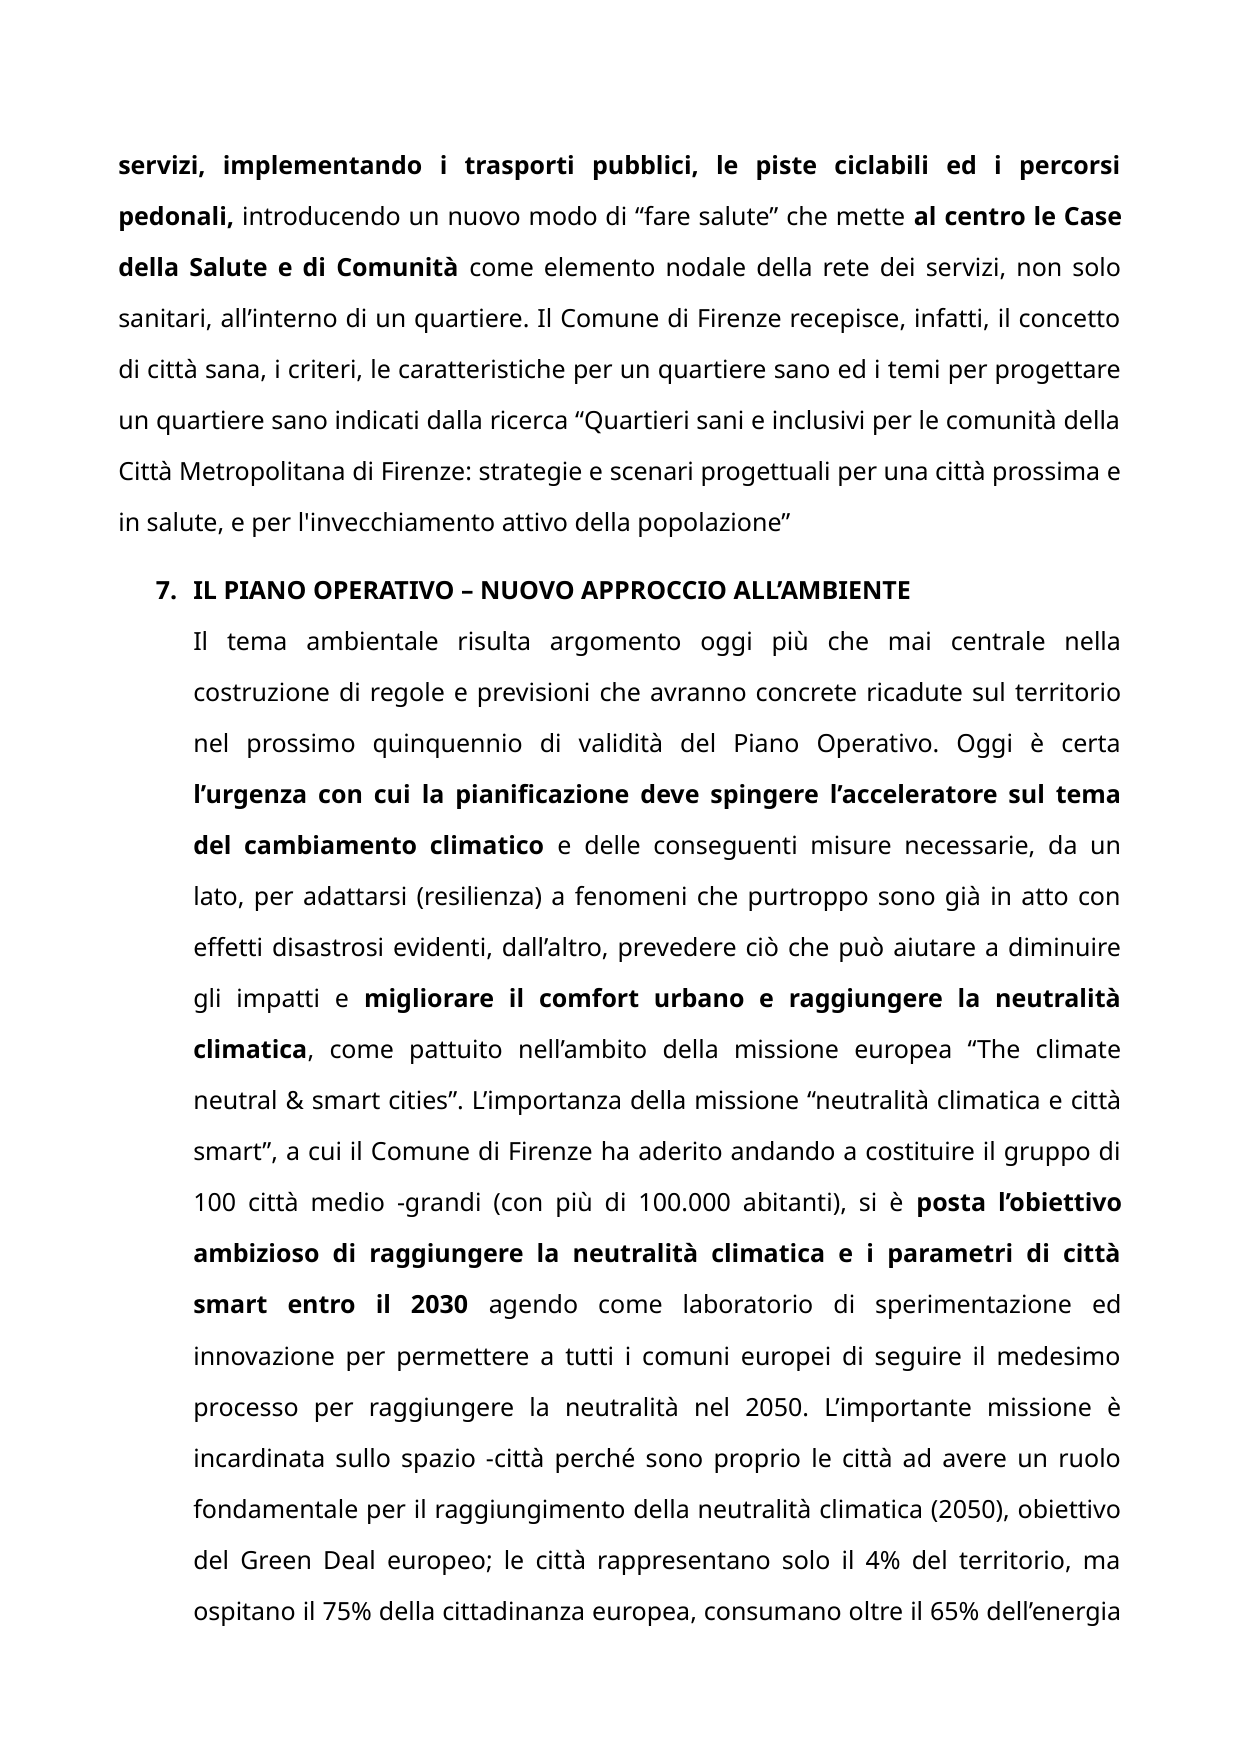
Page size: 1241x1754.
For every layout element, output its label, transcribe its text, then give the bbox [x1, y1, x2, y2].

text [118, 148, 1122, 539]
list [193, 624, 1122, 1627]
list IL PIANO OPERATIVO – NUOVO APPROCCIO ALL’AMBIENTE [156, 573, 1122, 607]
